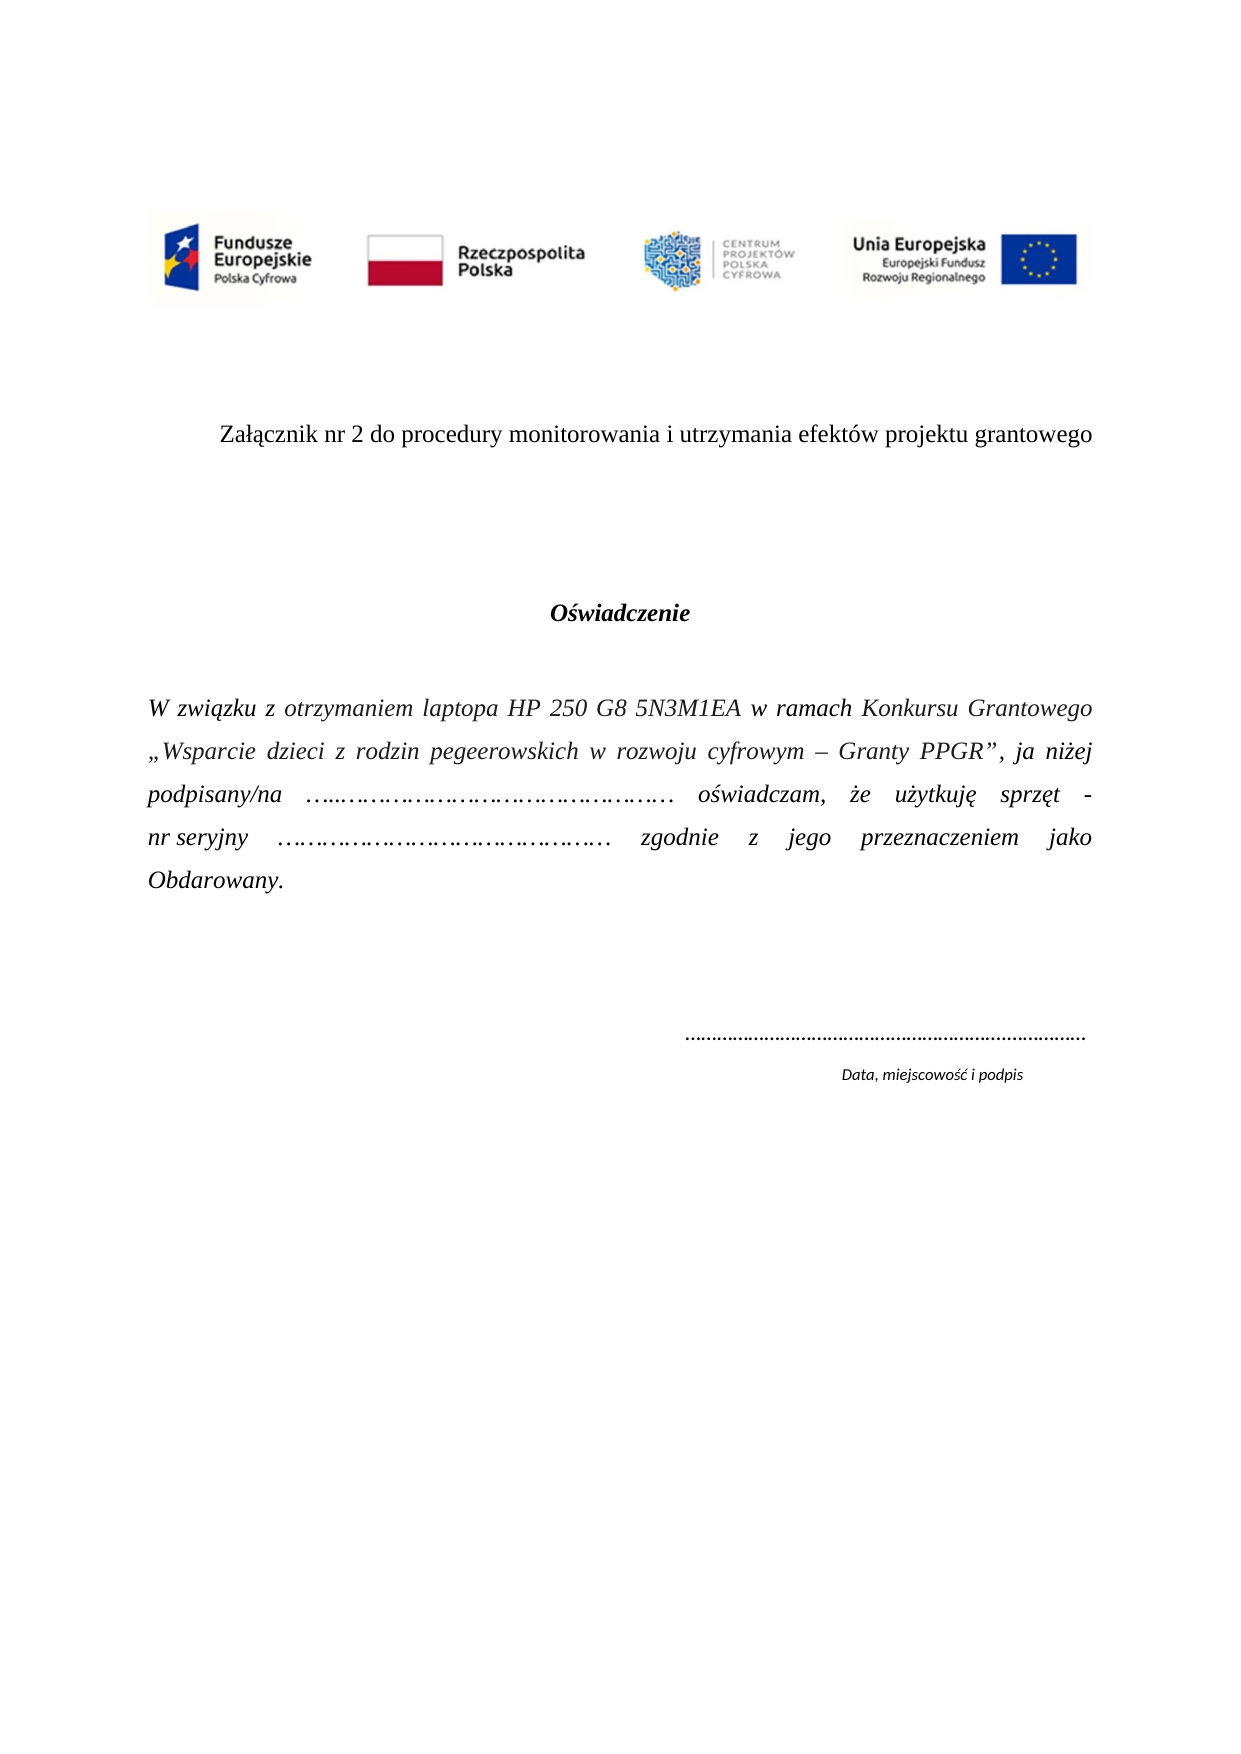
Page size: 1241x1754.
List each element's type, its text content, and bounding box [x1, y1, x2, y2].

text Data, miejscowość i podpis [148, 1064, 1093, 1084]
text W związku z otrzymaniem laptopa HP 250 G8 5N3M1EA w ramach Konkursu Grantowego „Wsparcie dzieci z rodzin pegeerowskich w rozwoju cyfrowym – Granty PPGR”, ja niżej podpisany/na …..……………………………………… oświadczam, że użytkuję sprzęt - nr seryjny ……………………………………… zgodnie z jego przeznaczeniem jako Obdarowany. [148, 693, 1093, 894]
text Załącznik nr 2 do procedury monitorowania i utrzymania efektów projektu grantowego [148, 419, 1093, 448]
text Oświadczenie [148, 598, 1093, 627]
text …………………………………………………….…………… [620, 1018, 1093, 1046]
picture [147, 207, 1093, 314]
